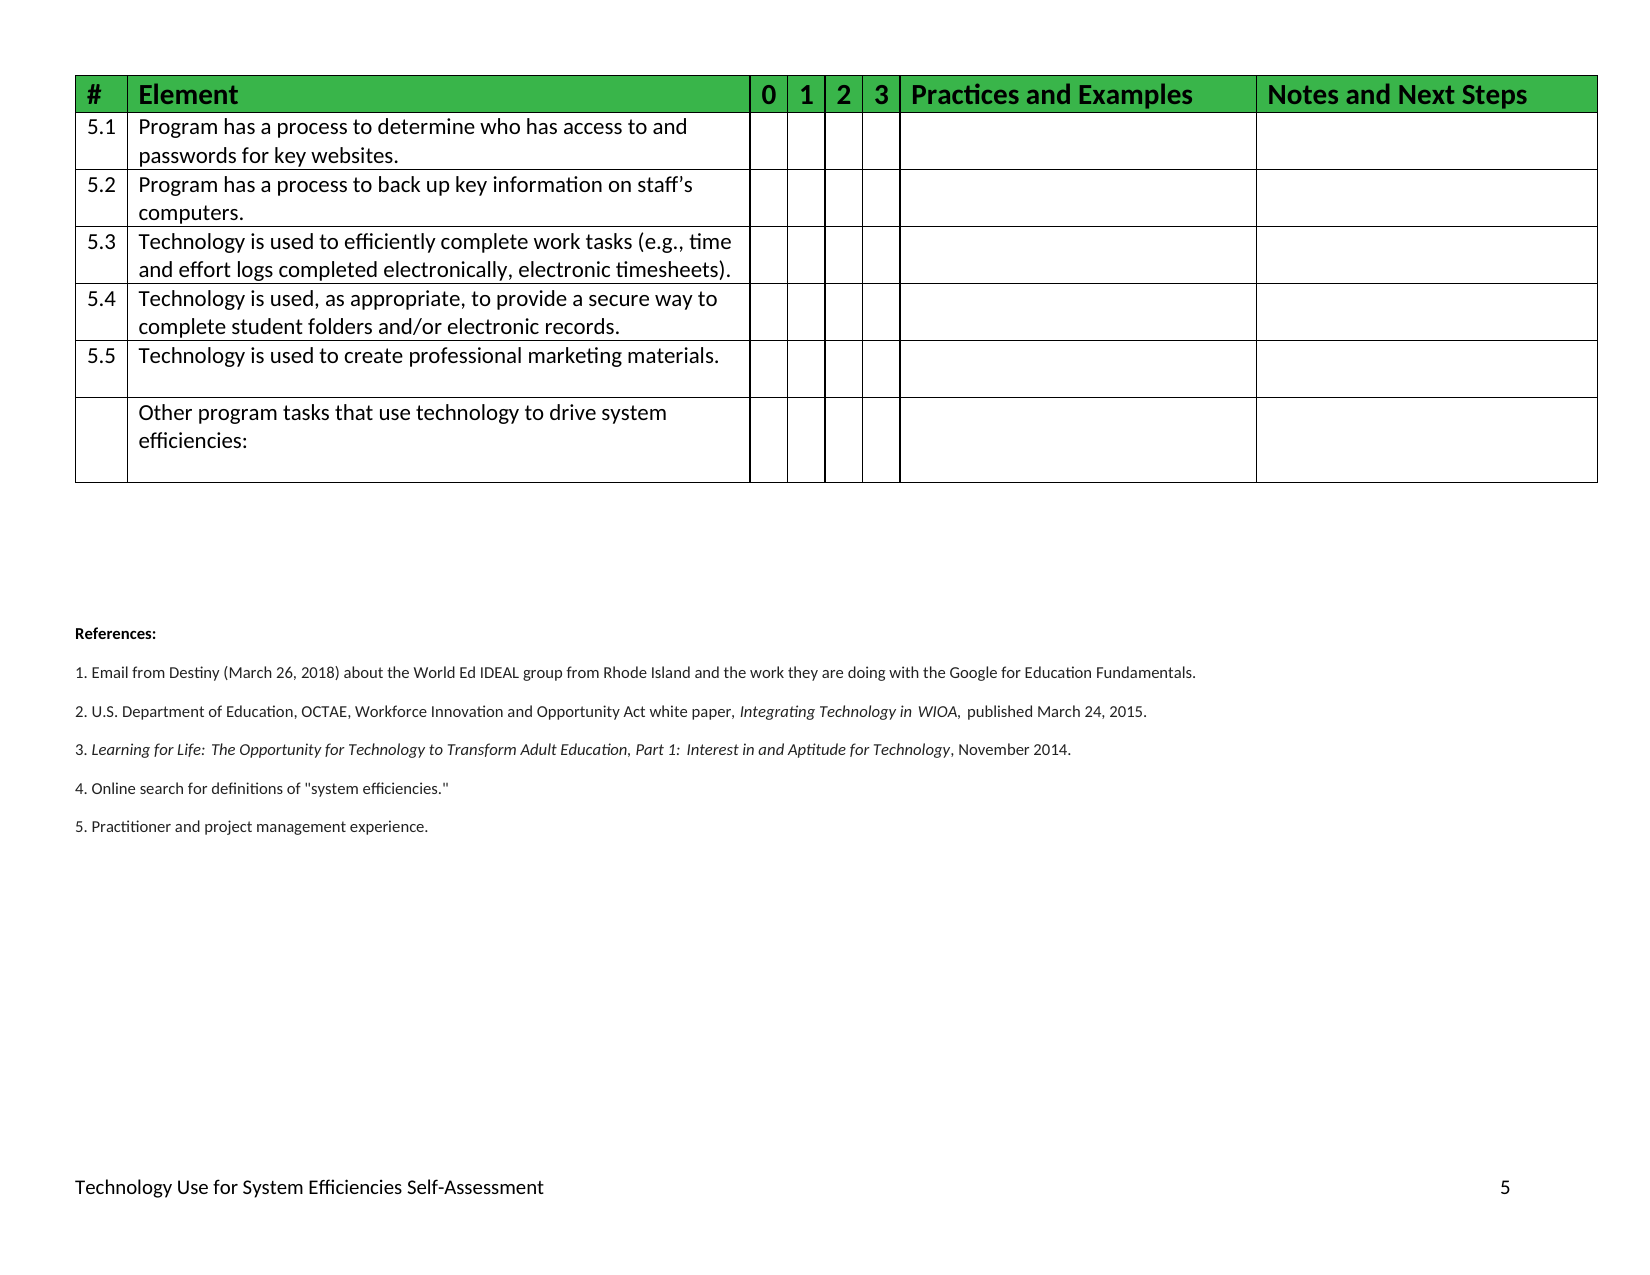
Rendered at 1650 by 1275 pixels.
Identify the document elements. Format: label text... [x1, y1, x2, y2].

table_cell Technology is used to efficiently complete work tasks (e.g., time and effort logs completed electronically, electronic timesheets). [128, 227, 749, 283]
table_cell Technology is used, as appropriate, to provide a secure way to complete student folders and/or electronic records. [128, 284, 749, 340]
table_cell [751, 341, 787, 397]
table_header Practices and Examples [901, 76, 1256, 112]
table_header Notes and Next Steps [1257, 76, 1597, 112]
table_cell 5.4 [76, 284, 127, 340]
table_cell [788, 170, 824, 226]
text 3. Learning for Life: The Opportunity for Technology to Transform Adult Education, Part 1: Interest in and Aptitude for Technology, November 2014. [75, 739, 1575, 760]
table_cell [863, 170, 899, 226]
table_cell [863, 284, 899, 340]
table_cell Program has a process to back up key information on staff’s computers. [128, 170, 749, 226]
table_header 1 [788, 76, 824, 112]
table_cell [826, 284, 862, 340]
table_cell Other program tasks that use technology to drive system efficiencies: [128, 398, 749, 482]
table_cell [76, 398, 127, 482]
table_header # [76, 76, 127, 112]
table_cell [1257, 398, 1597, 482]
table_cell [901, 170, 1256, 226]
table_cell [863, 341, 899, 397]
table_cell [826, 227, 862, 283]
table_cell 5.2 [76, 170, 127, 226]
table_cell [901, 227, 1256, 283]
table_header 3 [863, 76, 899, 112]
table_header Element [128, 76, 749, 112]
table_cell [863, 113, 899, 169]
table_cell [901, 113, 1256, 169]
table_cell 5.1 [76, 113, 127, 169]
table_cell Program has a process to determine who has access to and passwords for key websites. [128, 113, 749, 169]
table_cell [1257, 113, 1597, 169]
table_cell [1257, 341, 1597, 397]
table_cell [751, 398, 787, 482]
table_cell [826, 113, 862, 169]
table_cell [826, 341, 862, 397]
text 2. U.S. Department of Education, OCTAE, Workforce Innovation and Opportunity Act white paper, Integrating Technology in WIOA, published March 24, 2015. [75, 701, 1575, 721]
table_cell [826, 398, 862, 482]
table_cell [751, 113, 787, 169]
text 1. Email from Destiny (March 26, 2018) about the World Ed IDEAL group from Rhode Island and the work they are doing with the Google for Education Fundamentals. [75, 662, 1575, 683]
table_cell [788, 284, 824, 340]
table_cell [788, 227, 824, 283]
table_cell [863, 398, 899, 482]
table_cell [751, 284, 787, 340]
table_cell [863, 227, 899, 283]
table_cell [826, 170, 862, 226]
table_cell Technology is used to create professional marketing materials. [128, 341, 749, 397]
text References: [75, 624, 1575, 644]
table_cell [1257, 170, 1597, 226]
table_cell [751, 170, 787, 226]
text 5. Practitioner and project management experience. [75, 817, 1575, 837]
table_cell [788, 341, 824, 397]
table_cell [901, 398, 1256, 482]
table_cell [1257, 284, 1597, 340]
table_cell [788, 113, 824, 169]
table_cell 5.3 [76, 227, 127, 283]
table_header 0 [751, 76, 787, 112]
text 4. Online search for definitions of "system efficiencies." [75, 778, 1575, 798]
table_cell [788, 398, 824, 482]
table_header 2 [826, 76, 862, 112]
table_cell [751, 227, 787, 283]
table_cell [901, 284, 1256, 340]
table_cell 5.5 [76, 341, 127, 397]
table_cell [901, 341, 1256, 397]
table_cell [1257, 227, 1597, 283]
